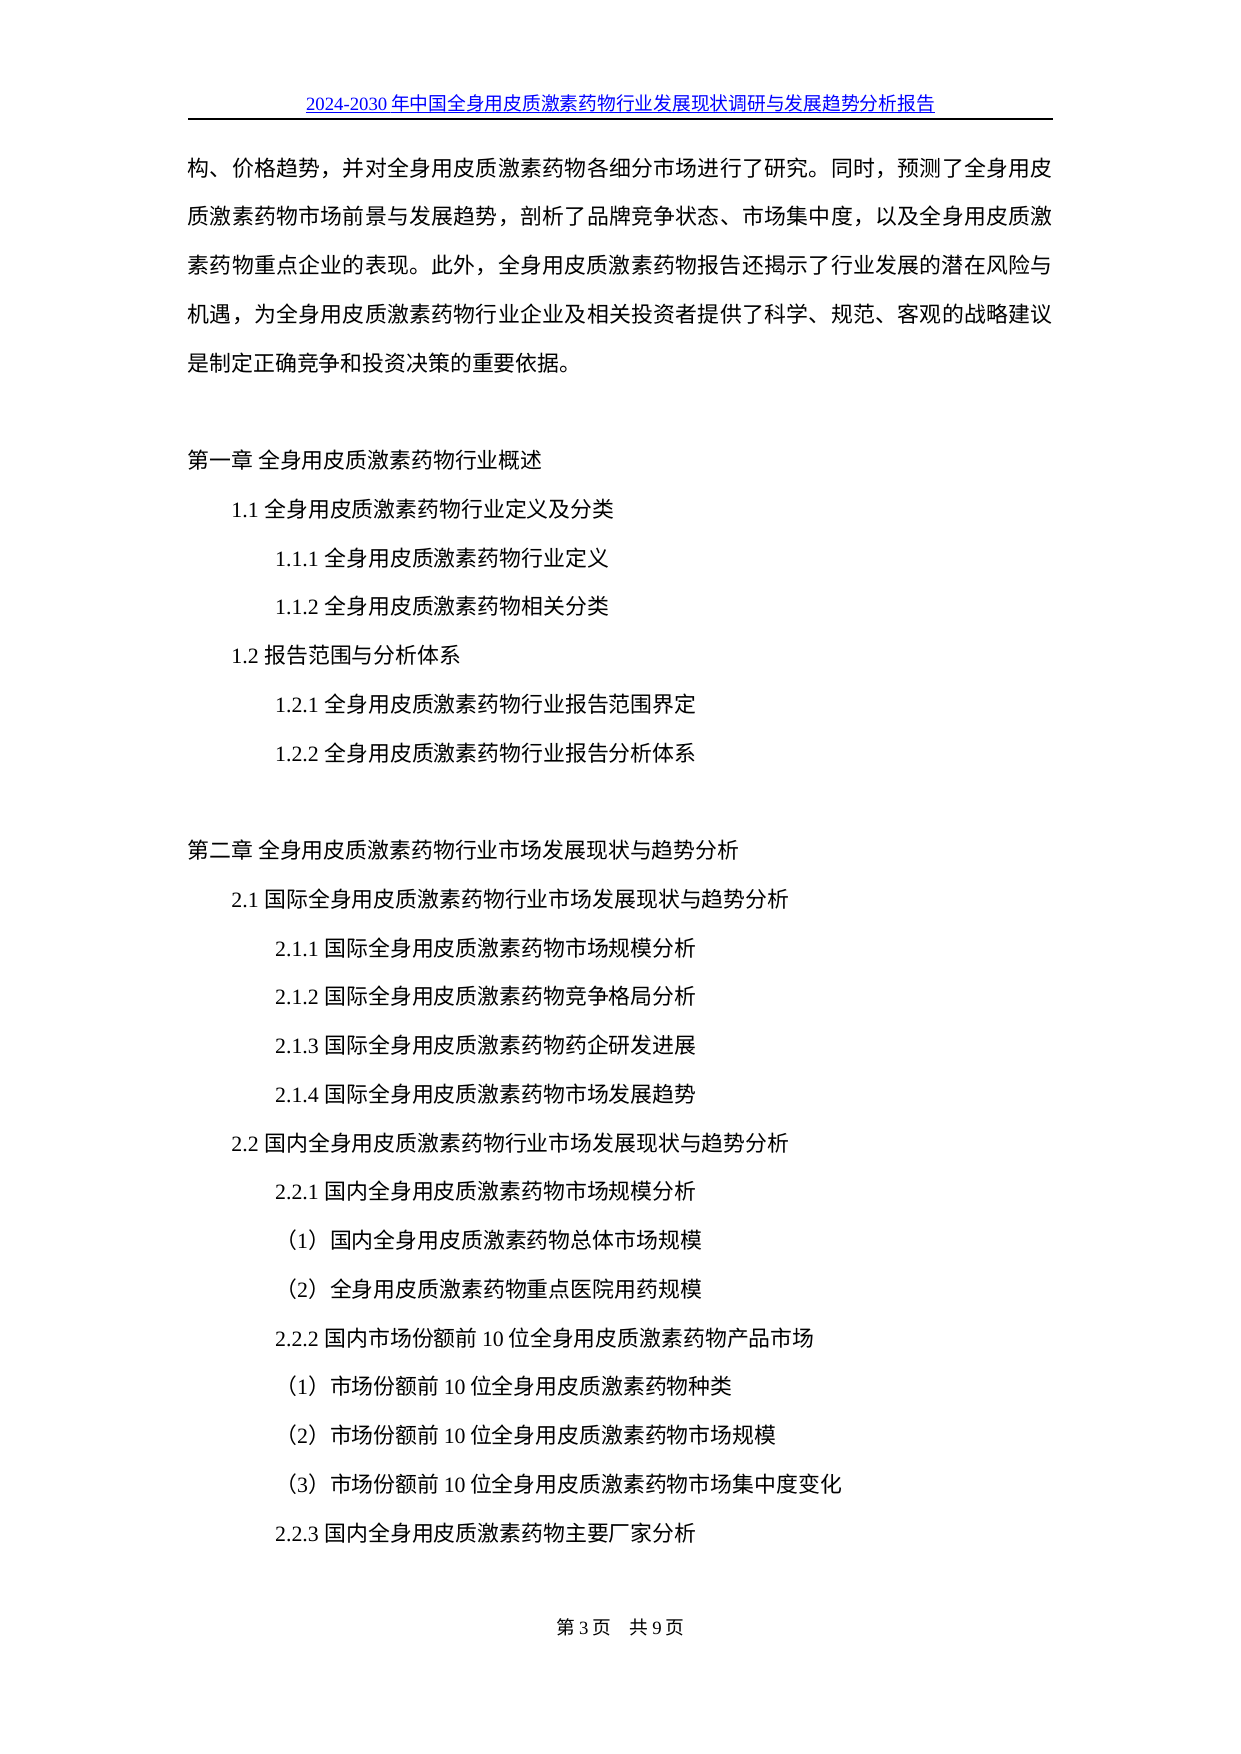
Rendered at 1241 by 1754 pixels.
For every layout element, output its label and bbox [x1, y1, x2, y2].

text [187, 150, 1053, 1548]
